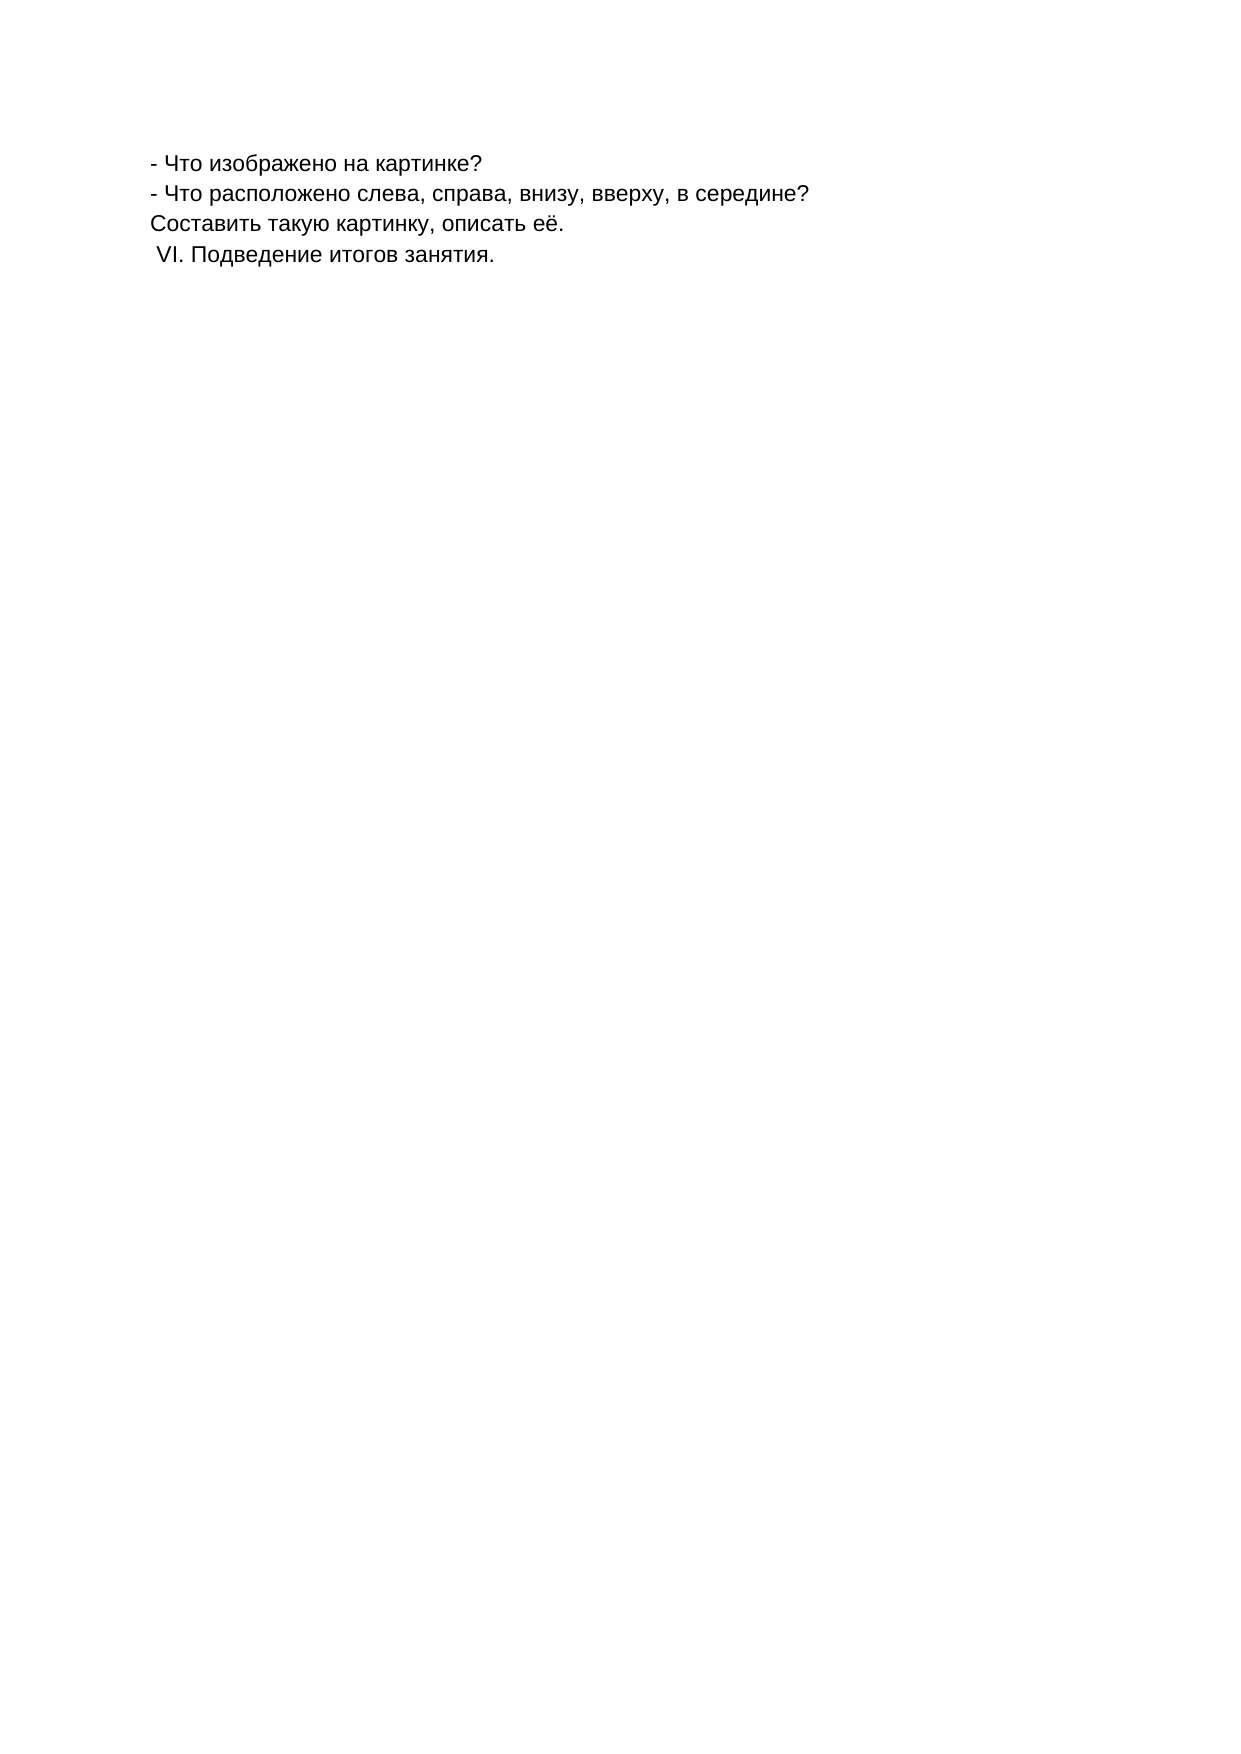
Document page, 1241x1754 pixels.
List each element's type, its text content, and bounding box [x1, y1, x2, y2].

text Составить такую картинку, описать её. [150, 210, 1090, 237]
text - Что расположено слева, справа, внизу, вверху, в середине? [150, 180, 1090, 207]
text VI. Подведение итогов занятия. [150, 241, 1090, 267]
text - Что изображено на картинке? [150, 150, 1090, 176]
